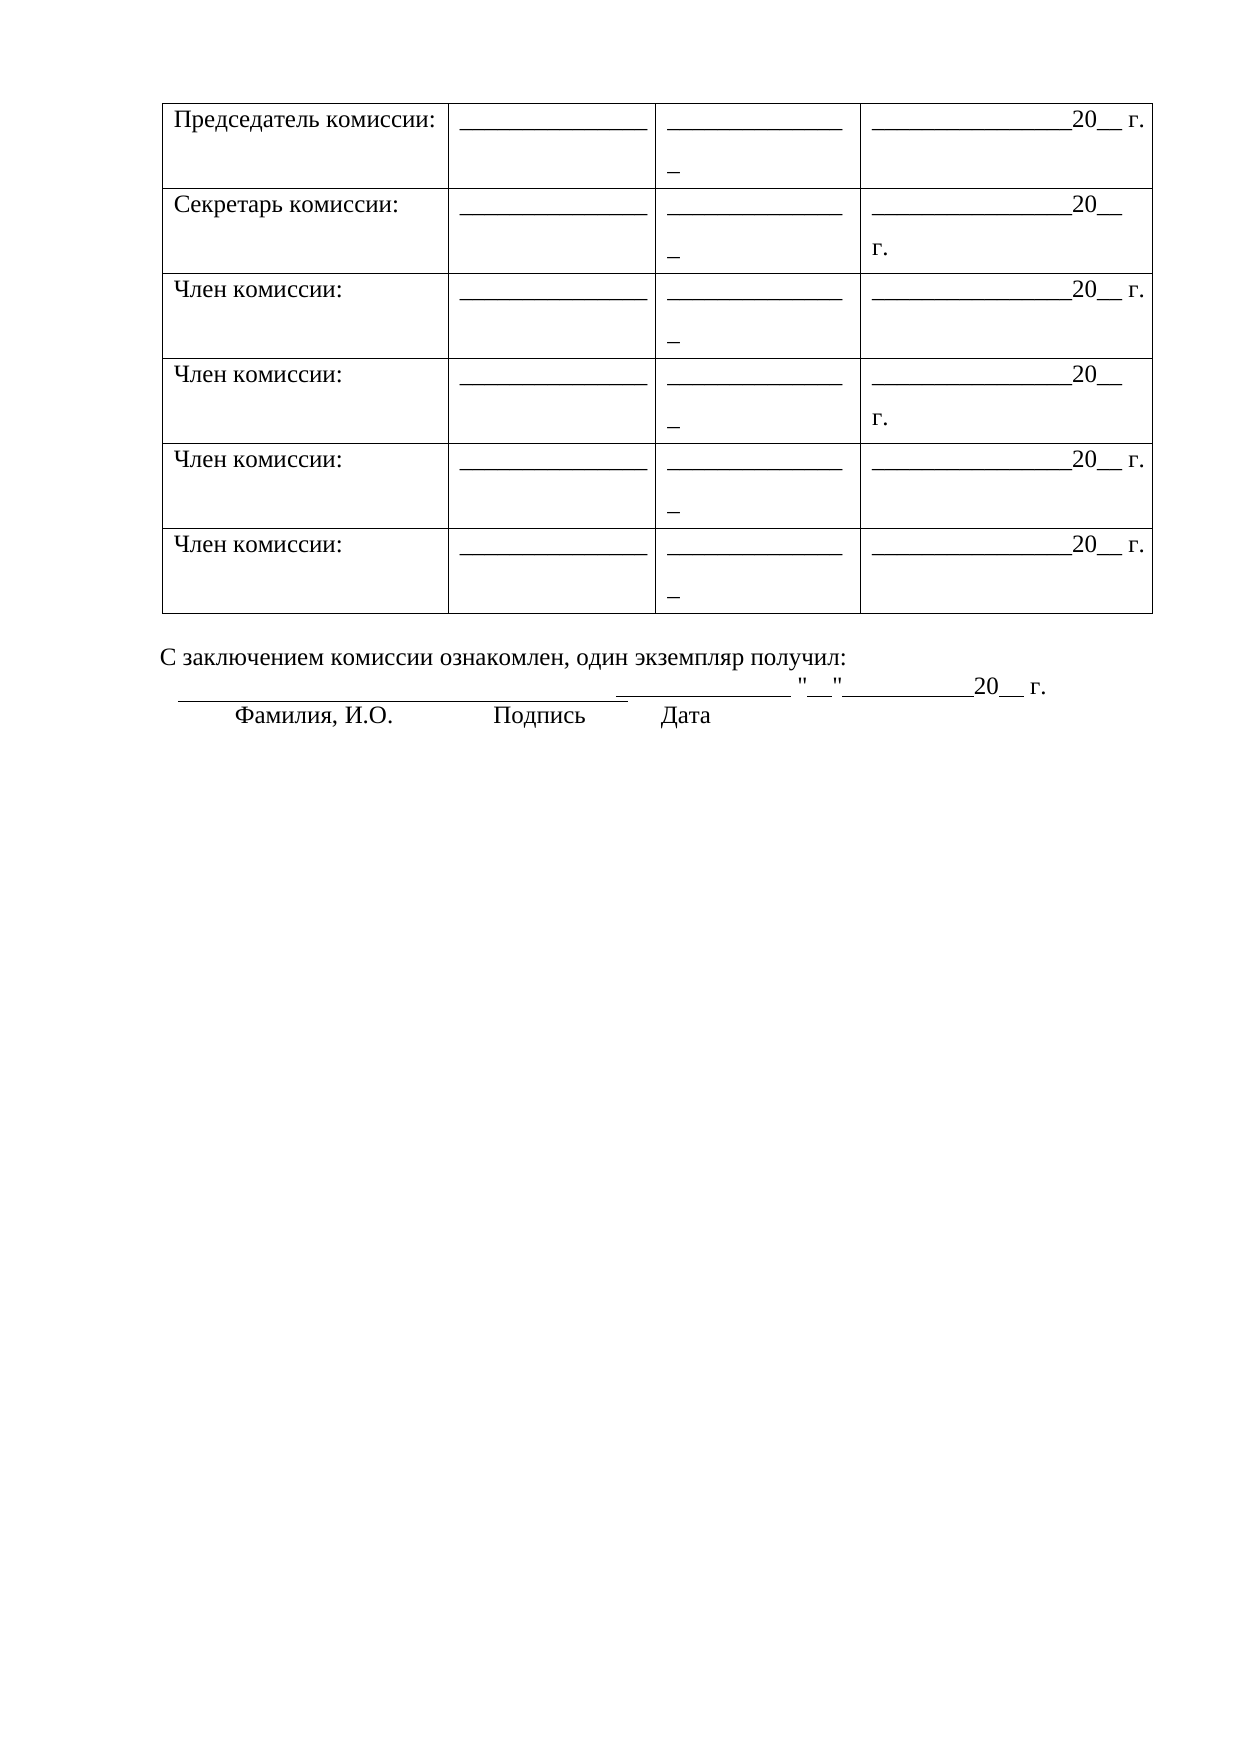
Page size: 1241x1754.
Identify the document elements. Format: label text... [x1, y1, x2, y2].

table_header _______________ [449, 104, 655, 188]
table_cell _______________ [656, 359, 860, 443]
table_cell ________________20__ г. [861, 529, 1152, 613]
text С заключением комиссии ознакомлен, один экземпляр получил: [159, 642, 1152, 671]
table_cell ________________20__ г. [861, 444, 1152, 528]
text " " 20 г. [616, 671, 1152, 700]
table_header _______________ [656, 104, 860, 188]
table_cell _______________ [449, 529, 655, 613]
table_header Председатель комиссии: [163, 104, 448, 188]
table_cell ________________20__ г. [861, 274, 1152, 358]
text Фамилия, И.О. Подпись Дата [234, 702, 1152, 728]
table_cell ________________20__ г. [861, 359, 1152, 443]
table_cell _______________ [656, 444, 860, 528]
table_cell Член комиссии: [163, 274, 448, 358]
table_cell _______________ [449, 359, 655, 443]
table_cell Член комиссии: [163, 529, 448, 613]
table_cell _______________ [449, 274, 655, 358]
table_cell _______________ [449, 444, 655, 528]
table_cell _______________ [656, 529, 860, 613]
table_cell Член комиссии: [163, 359, 448, 443]
table_cell Член комиссии: [163, 444, 448, 528]
table_cell ________________20__ г. [861, 189, 1152, 273]
table_header ________________20__ г. [861, 104, 1152, 188]
table_cell _______________ [656, 274, 860, 358]
table_cell _______________ [656, 189, 860, 273]
table_cell Секретарь комиссии: [163, 189, 448, 273]
table_cell _______________ [449, 189, 655, 273]
